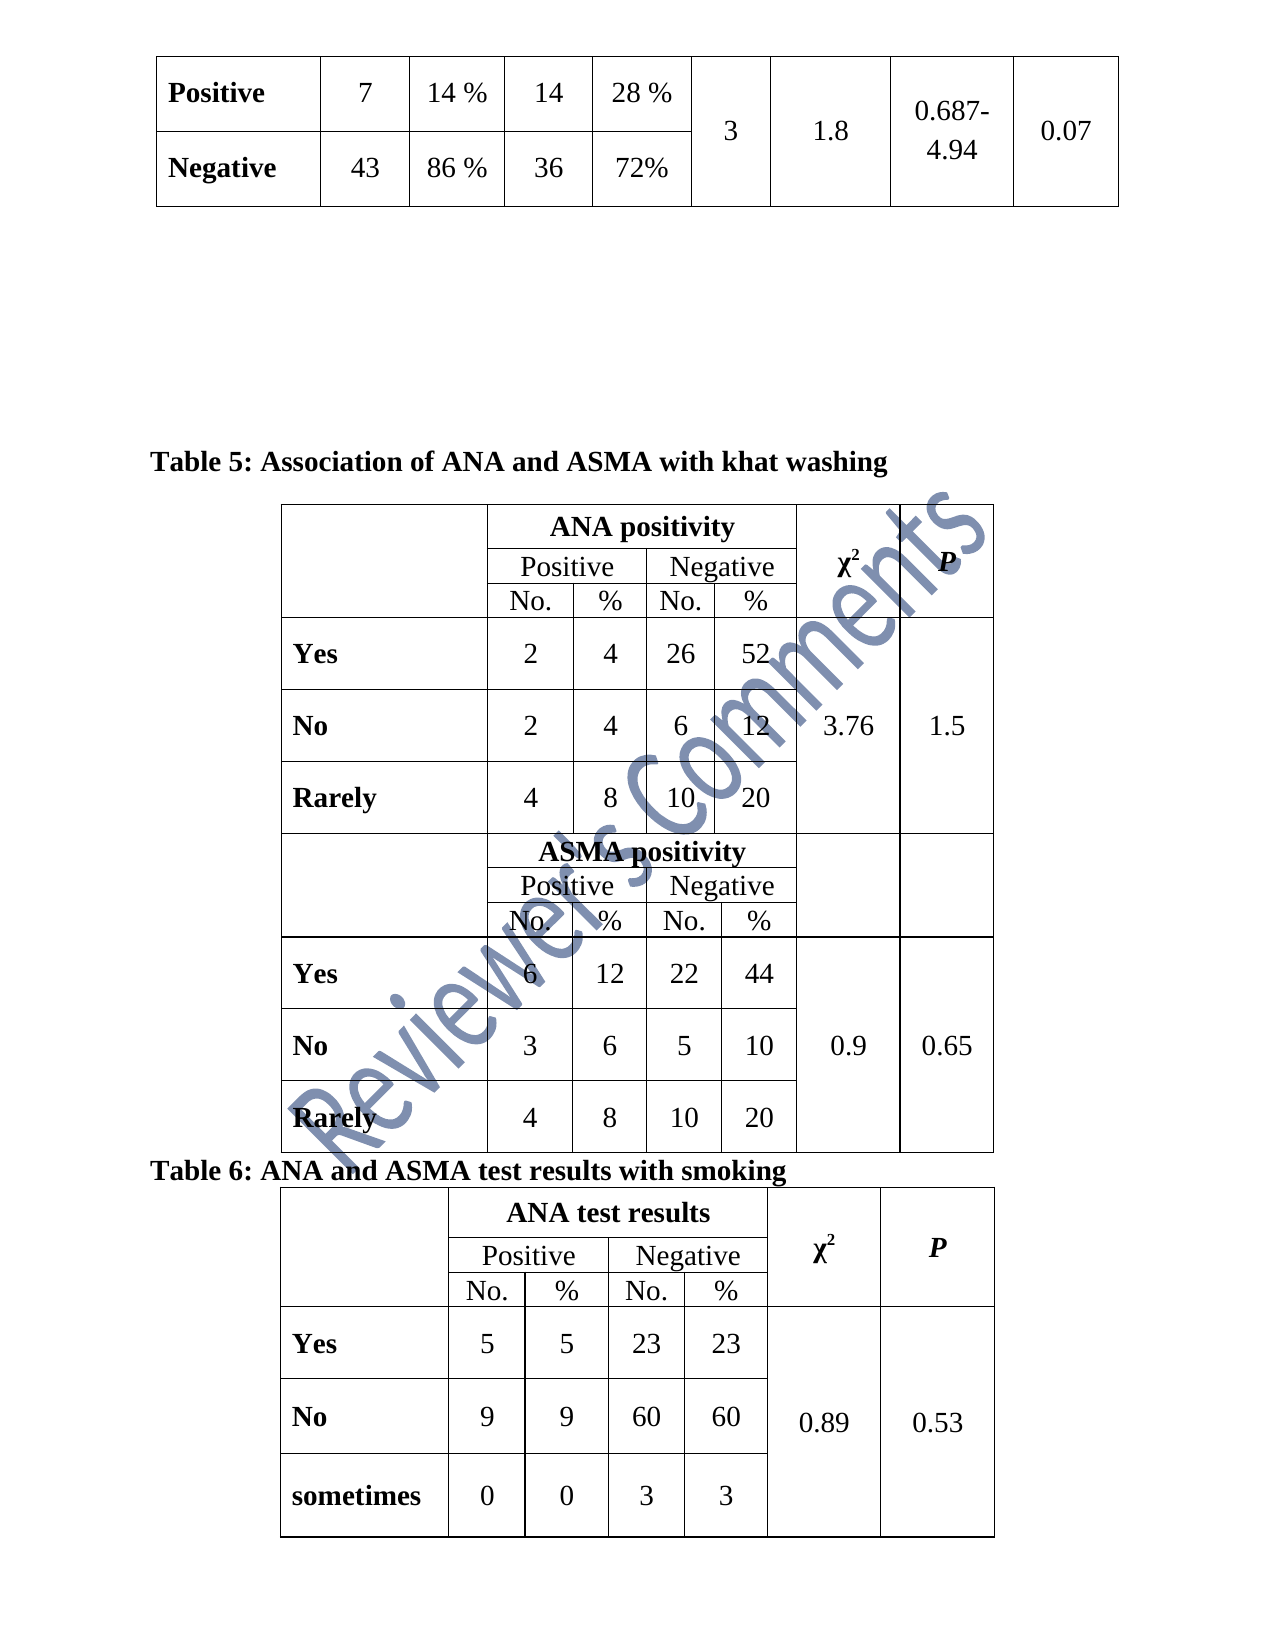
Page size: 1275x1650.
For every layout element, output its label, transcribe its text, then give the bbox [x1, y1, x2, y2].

table_cell 20 [722, 1081, 796, 1152]
table_cell 9 [526, 1379, 608, 1453]
table_header P [881, 1188, 994, 1306]
table_cell 6 [488, 938, 572, 1008]
table_cell Rarely [282, 1081, 487, 1152]
table_cell 1.8 [771, 57, 890, 206]
table_cell No. [488, 903, 572, 936]
table_cell % [526, 1273, 608, 1306]
table_cell 26 [647, 618, 714, 689]
table_cell 60 [685, 1379, 767, 1453]
table_cell 72% [593, 132, 691, 206]
table_cell 12 [715, 690, 796, 761]
table_cell Negative [609, 1238, 767, 1272]
table_cell 3 [685, 1454, 767, 1536]
table_cell No. [488, 584, 573, 617]
table_cell 0.9 [797, 938, 899, 1152]
table_cell Rarely [282, 762, 487, 833]
table_cell 20 [715, 762, 796, 833]
table_cell Negative [647, 868, 796, 902]
table_cell Positive [157, 57, 320, 131]
table_cell 9 [449, 1379, 524, 1453]
table_cell No [282, 690, 487, 761]
table_cell No [282, 1009, 487, 1080]
table_cell 8 [573, 1081, 646, 1152]
table_cell 60 [609, 1379, 684, 1453]
table_header χ2 [797, 505, 899, 617]
table_cell 0 [526, 1454, 608, 1536]
table_cell Positive [488, 868, 646, 902]
table_header χ2 [768, 1188, 880, 1306]
table_cell 10 [647, 762, 714, 833]
table_cell 3.76 [797, 618, 899, 833]
table_cell 0 [449, 1454, 524, 1536]
table_header P [901, 505, 993, 617]
table_cell Yes [281, 1307, 448, 1378]
text Table 6: ANA and ASMA test results with smoking [150, 1153, 1125, 1187]
table_cell 6 [573, 1009, 646, 1080]
table_cell 8 [574, 762, 646, 833]
table_cell Yes [282, 618, 487, 689]
table_cell 12 [573, 938, 646, 1008]
table_cell 6 [647, 690, 714, 761]
table_cell % [574, 584, 646, 617]
table_cell 0.53 [881, 1307, 994, 1536]
table_cell % [685, 1273, 767, 1306]
table_cell 28 % [593, 57, 691, 131]
table_cell 1.5 [901, 618, 993, 833]
table_cell Yes [282, 938, 487, 1008]
table_cell 2 [488, 618, 573, 689]
table_cell 4 [574, 618, 646, 689]
text Table 5: Association of ANA and ASMA with khat washing [150, 444, 1125, 478]
table_header ANA test results [449, 1188, 767, 1237]
table_cell 4 [574, 690, 646, 761]
table_cell Negative [647, 549, 796, 582]
table_cell 86 % [410, 132, 504, 206]
table_cell 23 [685, 1307, 767, 1378]
table_header [281, 1188, 448, 1306]
table_cell 10 [722, 1009, 796, 1080]
table_cell 36 [505, 132, 592, 206]
table_cell No [281, 1379, 448, 1453]
table_cell Negative [157, 132, 320, 206]
table_cell 23 [609, 1307, 684, 1378]
table_cell No. [609, 1273, 684, 1306]
table_cell % [715, 584, 796, 617]
table_cell 14 % [410, 57, 504, 131]
table_cell 3 [609, 1454, 684, 1536]
table_cell 0.07 [1014, 57, 1118, 206]
table_cell 0.65 [901, 938, 993, 1152]
table_header ANA positivity [488, 505, 796, 548]
table_cell % [722, 903, 796, 936]
table_cell 4 [488, 1081, 572, 1152]
table_cell 43 [321, 132, 409, 206]
table_cell [797, 834, 899, 936]
table_cell % [573, 903, 646, 936]
table_cell 3 [692, 57, 770, 206]
table_cell [282, 834, 487, 936]
table_cell 7 [321, 57, 409, 131]
table_cell 10 [647, 1081, 721, 1152]
table_cell 5 [526, 1307, 608, 1378]
table_cell 52 [715, 618, 796, 689]
table_cell 0.89 [768, 1307, 880, 1536]
table_cell No. [449, 1273, 524, 1306]
table_cell 5 [647, 1009, 721, 1080]
table_cell 14 [505, 57, 592, 131]
table_header [282, 505, 487, 617]
table_cell sometimes [281, 1454, 448, 1536]
table_cell 0.687-4.94 [891, 57, 1013, 206]
table_cell 22 [647, 938, 721, 1008]
table_cell 5 [449, 1307, 524, 1378]
table_cell No. [647, 584, 714, 617]
table_cell Positive [449, 1238, 608, 1272]
table_cell 3 [488, 1009, 572, 1080]
table_cell ASMA positivity [488, 834, 796, 867]
table_cell No. [647, 903, 721, 936]
table_cell 2 [488, 690, 573, 761]
table_cell [901, 834, 993, 936]
table_cell 44 [722, 938, 796, 1008]
table_cell 4 [488, 762, 573, 833]
table_cell Positive [488, 549, 646, 582]
